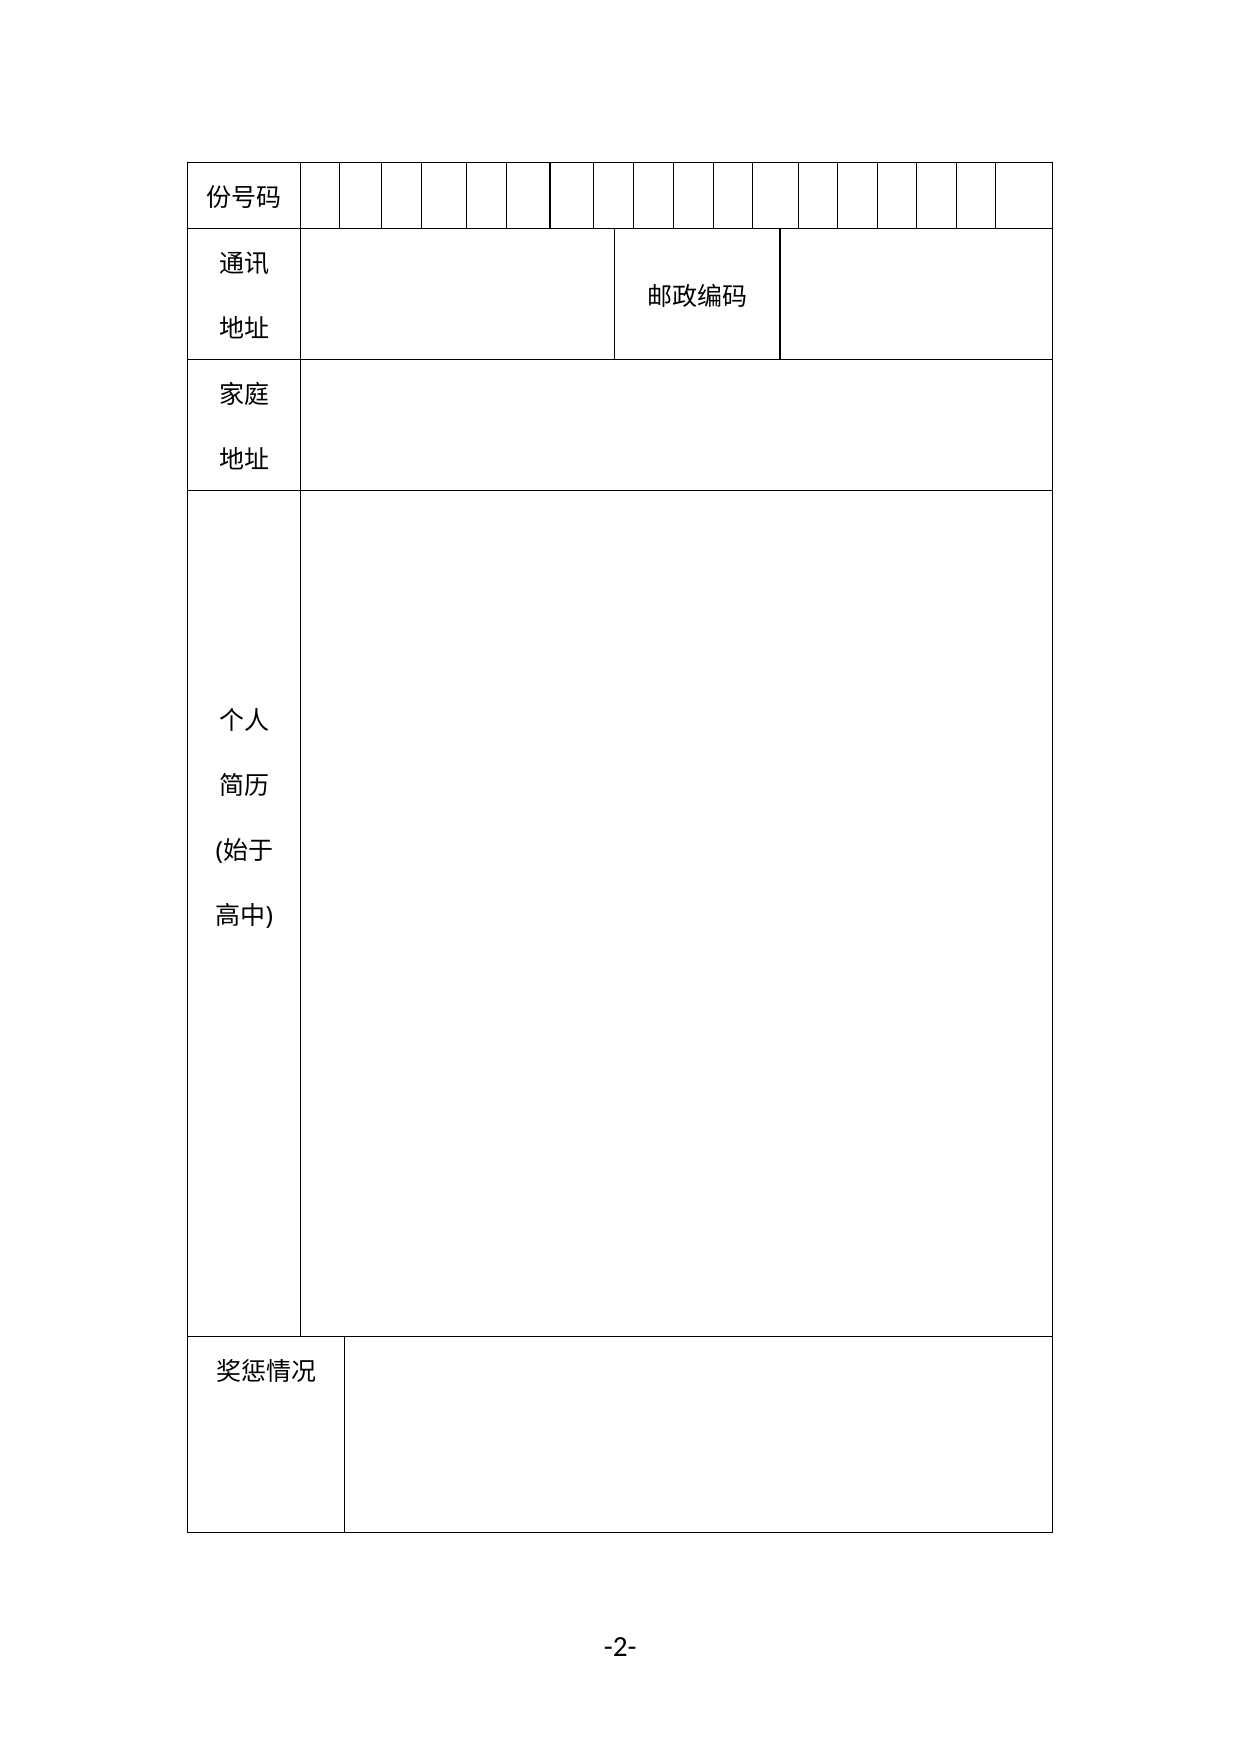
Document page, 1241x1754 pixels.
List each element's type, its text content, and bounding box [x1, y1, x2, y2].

table_cell [753, 163, 798, 228]
table_cell [382, 163, 421, 228]
table_cell 个人 简历 (始于 高中) [188, 491, 300, 1336]
table_cell 公民身份号码 [188, 163, 300, 228]
table_cell [781, 229, 1052, 359]
table_cell [301, 163, 339, 228]
table_cell 邮政编码 [615, 229, 779, 359]
table_cell [340, 163, 381, 228]
table_cell [301, 491, 1052, 1336]
table_cell [917, 163, 956, 228]
table_cell [878, 163, 916, 228]
table_cell [301, 229, 614, 359]
table_cell [422, 163, 466, 228]
table_cell [551, 163, 593, 228]
table_cell [507, 163, 549, 228]
table_cell [957, 163, 995, 228]
table_cell [345, 1337, 1052, 1532]
table_cell 家庭 地址 [188, 360, 300, 490]
table_cell 通讯 地址 [188, 229, 300, 359]
table_cell [799, 163, 837, 228]
table_cell 奖惩情况 [188, 1337, 344, 1532]
table_cell [634, 163, 673, 228]
table_cell [467, 163, 506, 228]
table_cell [996, 163, 1052, 228]
table_cell [838, 163, 877, 228]
table_cell [674, 163, 713, 228]
table_cell [714, 163, 752, 228]
table_cell [301, 360, 1052, 490]
table_cell [594, 163, 633, 228]
